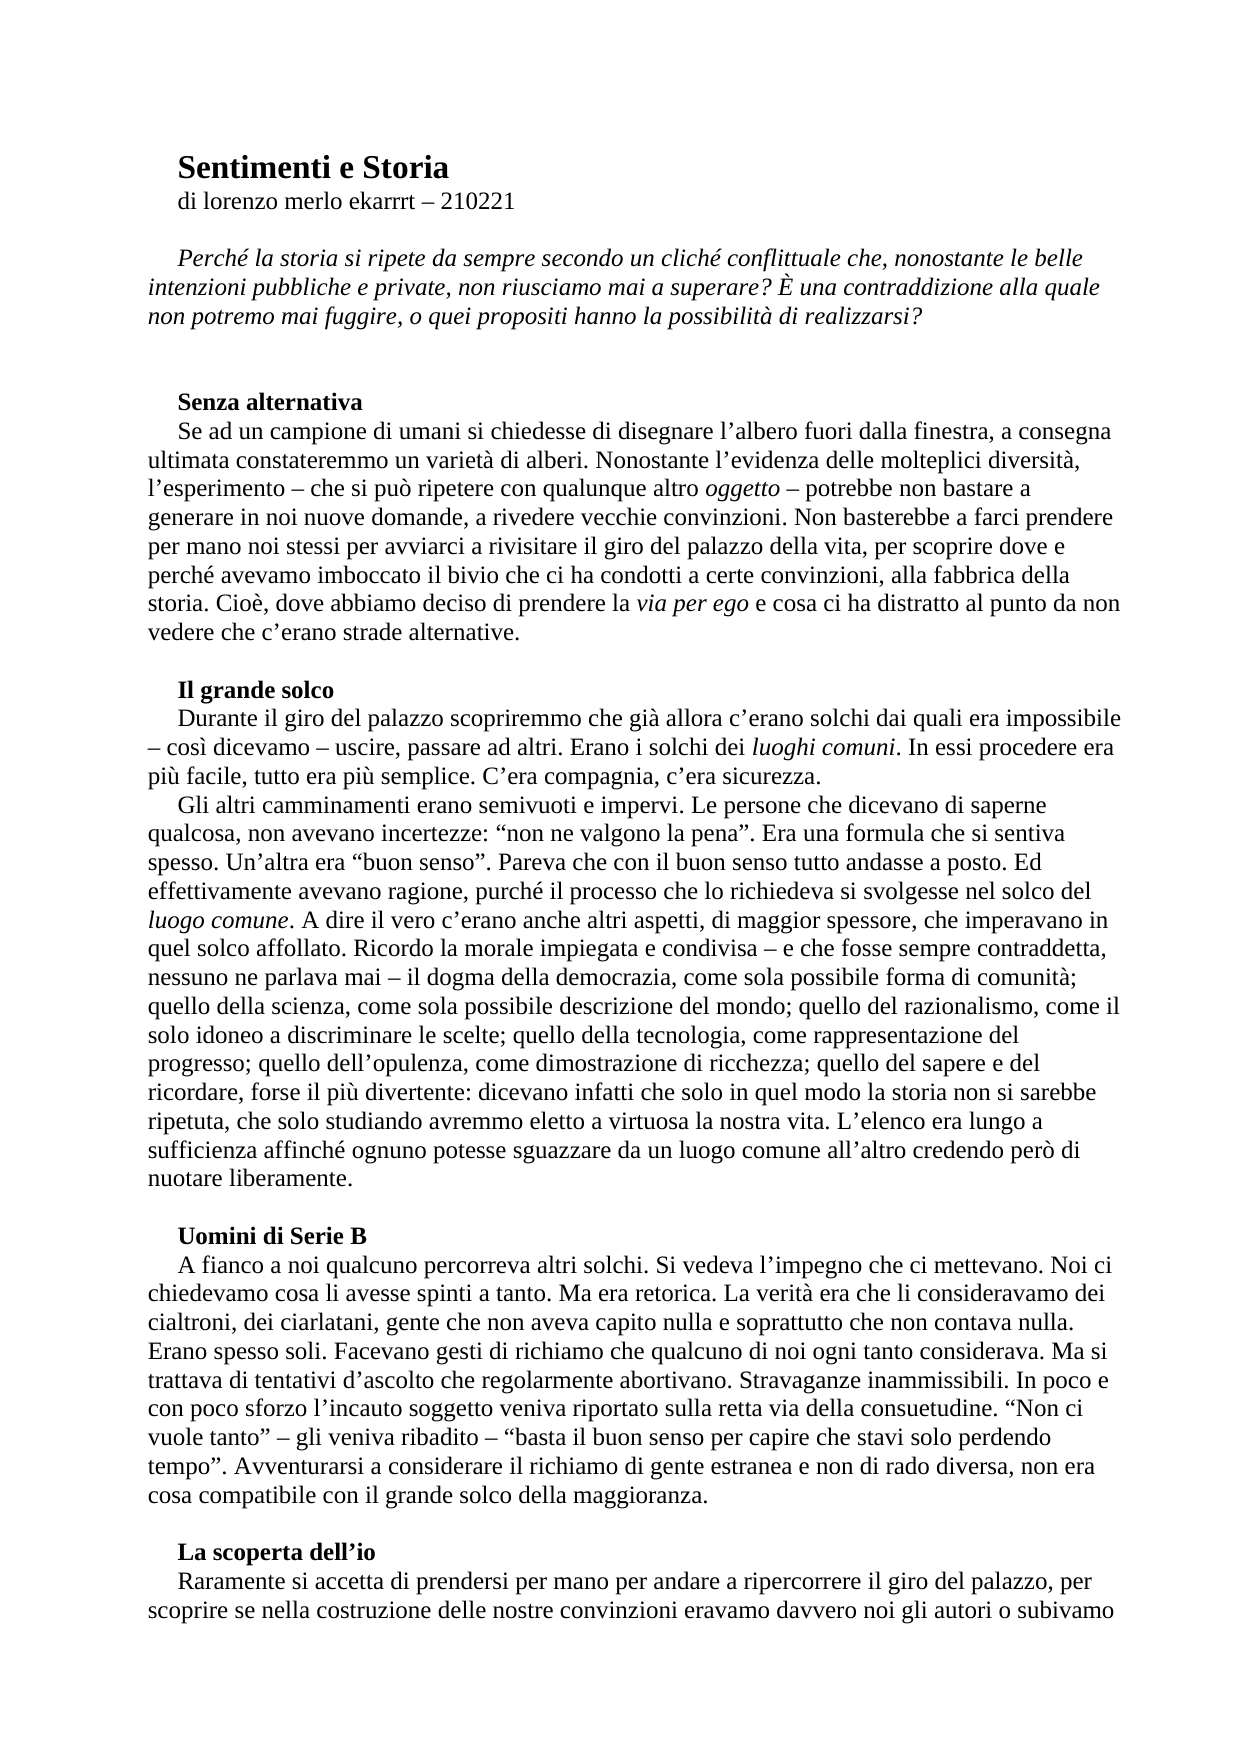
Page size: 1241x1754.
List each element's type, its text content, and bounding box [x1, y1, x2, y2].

text Sentimenti e Storia [148, 148, 1123, 186]
text Uomini di Serie B [148, 1221, 1123, 1250]
text La scoperta dell’io [148, 1537, 1123, 1566]
text Perché la storia si ripete da sempre secondo un cliché conflittuale che, nonostante le belle intenzioni pubbliche e private, non riusciamo mai a superare? È una contraddizione alla quale non potremo mai fuggire, o quei propositi hanno la possibilità di realizzarsi? [148, 243, 1123, 330]
text Il grande solco [148, 675, 1123, 703]
text Senza alternativa [148, 387, 1123, 416]
text di lorenzo merlo ekarrrt – 210221 [148, 186, 1123, 215]
text Se ad un campione di umani si chiedesse di disegnare l’albero fuori dalla finestra, a consegna ultimata constateremmo un varietà di alberi. Nonostante l’evidenza delle molteplici diversità, l’esperimento – che si può ripetere con qualunque altro oggetto – potrebbe non bastare a generare in noi nuove domande, a rivedere vecchie convinzioni. Non basterebbe a farci prendere per mano noi stessi per avviarci a rivisitare il giro del palazzo della vita, per scoprire dove e perché avevamo imboccato il bivio che ci ha condotti a certe convinzioni, alla fabbrica della storia. Cioè, dove abbiamo deciso di prendere la via per ego e cosa ci ha distratto al punto da non vedere che c’erano strade alternative. [148, 416, 1123, 646]
text Durante il giro del palazzo scopriremmo che già allora c’erano solchi dai quali era impossibile – così dicevamo – uscire, passare ad altri. Erano i solchi dei luoghi comuni. In essi procedere era più facile, tutto era più semplice. C’era compagnia, c’era sicurezza. [148, 703, 1123, 790]
text Gli altri camminamenti erano semivuoti e impervi. Le persone che dicevano di saperne qualcosa, non avevano incertezze: “non ne valgono la pena”. Era una formula che si sentiva spesso. Un’altra era “buon senso”. Pareva che con il buon senso tutto andasse a posto. Ed effettivamente avevano ragione, purché il processo che lo richiedeva si svolgesse nel solco del luogo comune. A dire il vero c’erano anche altri aspetti, di maggior spessore, che imperavano in quel solco affollato. Ricordo la morale impiegata e condivisa – e che fosse sempre contraddetta, nessuno ne parlava mai – il dogma della democrazia, come sola possibile forma di comunità; quello della scienza, come sola possibile descrizione del mondo; quello del razionalismo, come il solo idoneo a discriminare le scelte; quello della tecnologia, come rappresentazione del progresso; quello dell’opulenza, come dimostrazione di ricchezza; quello del sapere e del ricordare, forse il più divertente: dicevano infatti che solo in quel modo la storia non si sarebbe ripetuta, che solo studiando avremmo eletto a virtuosa la nostra vita. L’elenco era lungo a sufficienza affinché ognuno potesse sguazzare da un luogo comune all’altro credendo però di nuotare liberamente. [148, 790, 1123, 1192]
text A fianco a noi qualcuno percorreva altri solchi. Si vedeva l’impegno che ci mettevano. Noi ci chiedevamo cosa li avesse spinti a tanto. Ma era retorica. La verità era che li consideravamo dei cialtroni, dei ciarlatani, gente che non aveva capito nulla e soprattutto che non contava nulla. Erano spesso soli. Facevano gesti di richiamo che qualcuno di noi ogni tanto considerava. Ma si trattava di tentativi d’ascolto che regolarmente abortivano. Stravaganze inammissibili. In poco e con poco sforzo l’incauto soggetto veniva riportato sulla retta via della consuetudine. “Non ci vuole tanto” – gli veniva ribadito – “basta il buon senso per capire che stavi solo perdendo tempo”. Avventurarsi a considerare il richiamo di gente estranea e non di rado diversa, non era cosa compatibile con il grande solco della maggioranza. [148, 1250, 1123, 1508]
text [148, 1566, 1123, 1623]
